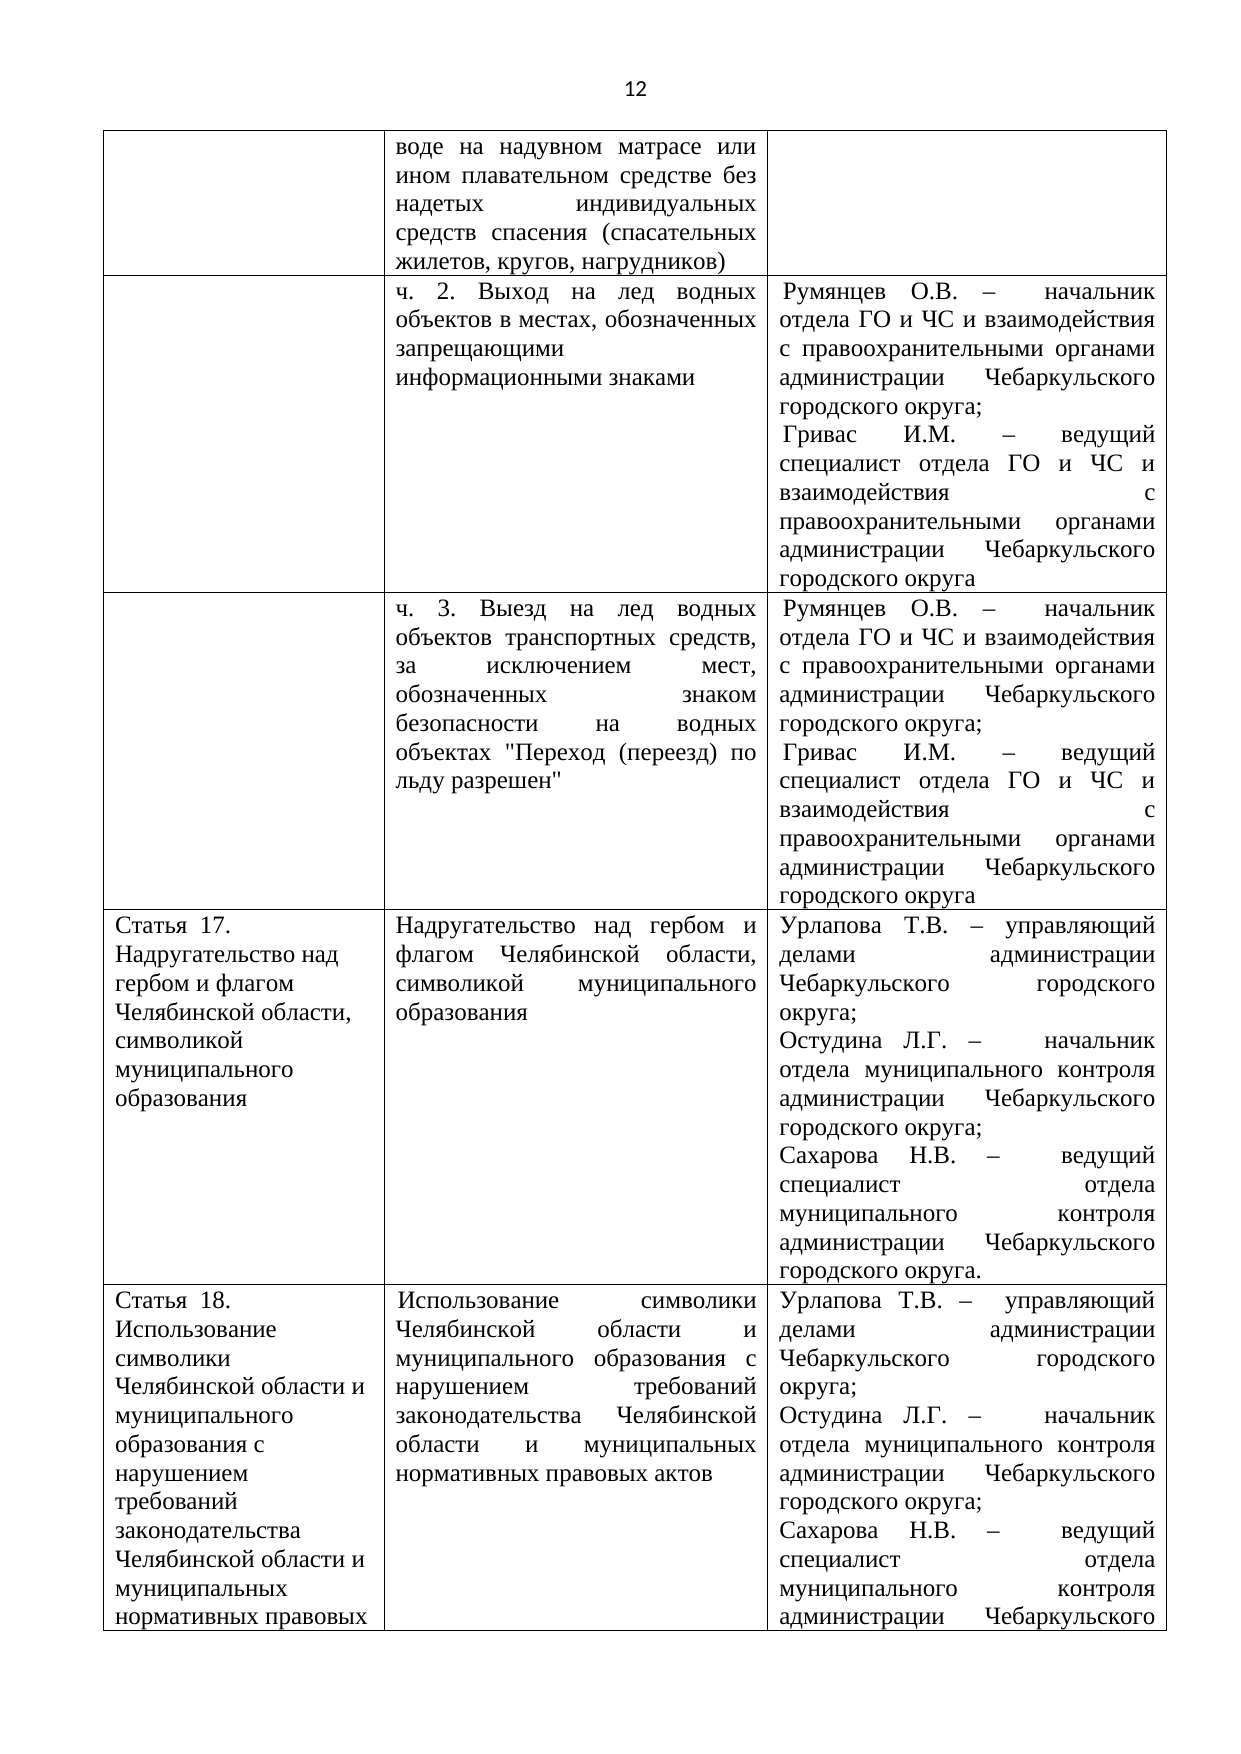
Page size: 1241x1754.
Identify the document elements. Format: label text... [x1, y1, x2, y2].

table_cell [104, 131, 384, 275]
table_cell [385, 131, 767, 275]
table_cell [768, 131, 1166, 275]
table_cell [104, 593, 384, 909]
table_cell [768, 1285, 1166, 1630]
table_cell [104, 276, 384, 592]
table_cell Надругательство над гербом и флагом Челябинской области, символикой муниципального образования [385, 910, 767, 1284]
table_cell ч. 3. Выезд на лед водных объектов транспортных средств, за исключением мест, обозначенных знаком безопасности на водных объектах "Переход (переезд) по льду разрешен" [385, 593, 767, 909]
table_cell Статья 17. Надругательство над гербом и флагом Челябинской области, символикой муниципального образования [104, 910, 384, 1284]
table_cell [385, 1285, 767, 1630]
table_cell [104, 1285, 384, 1630]
table_cell ч. 2. Выход на лед водных объектов в местах, обозначенных запрещающими информационными знаками [385, 276, 767, 592]
